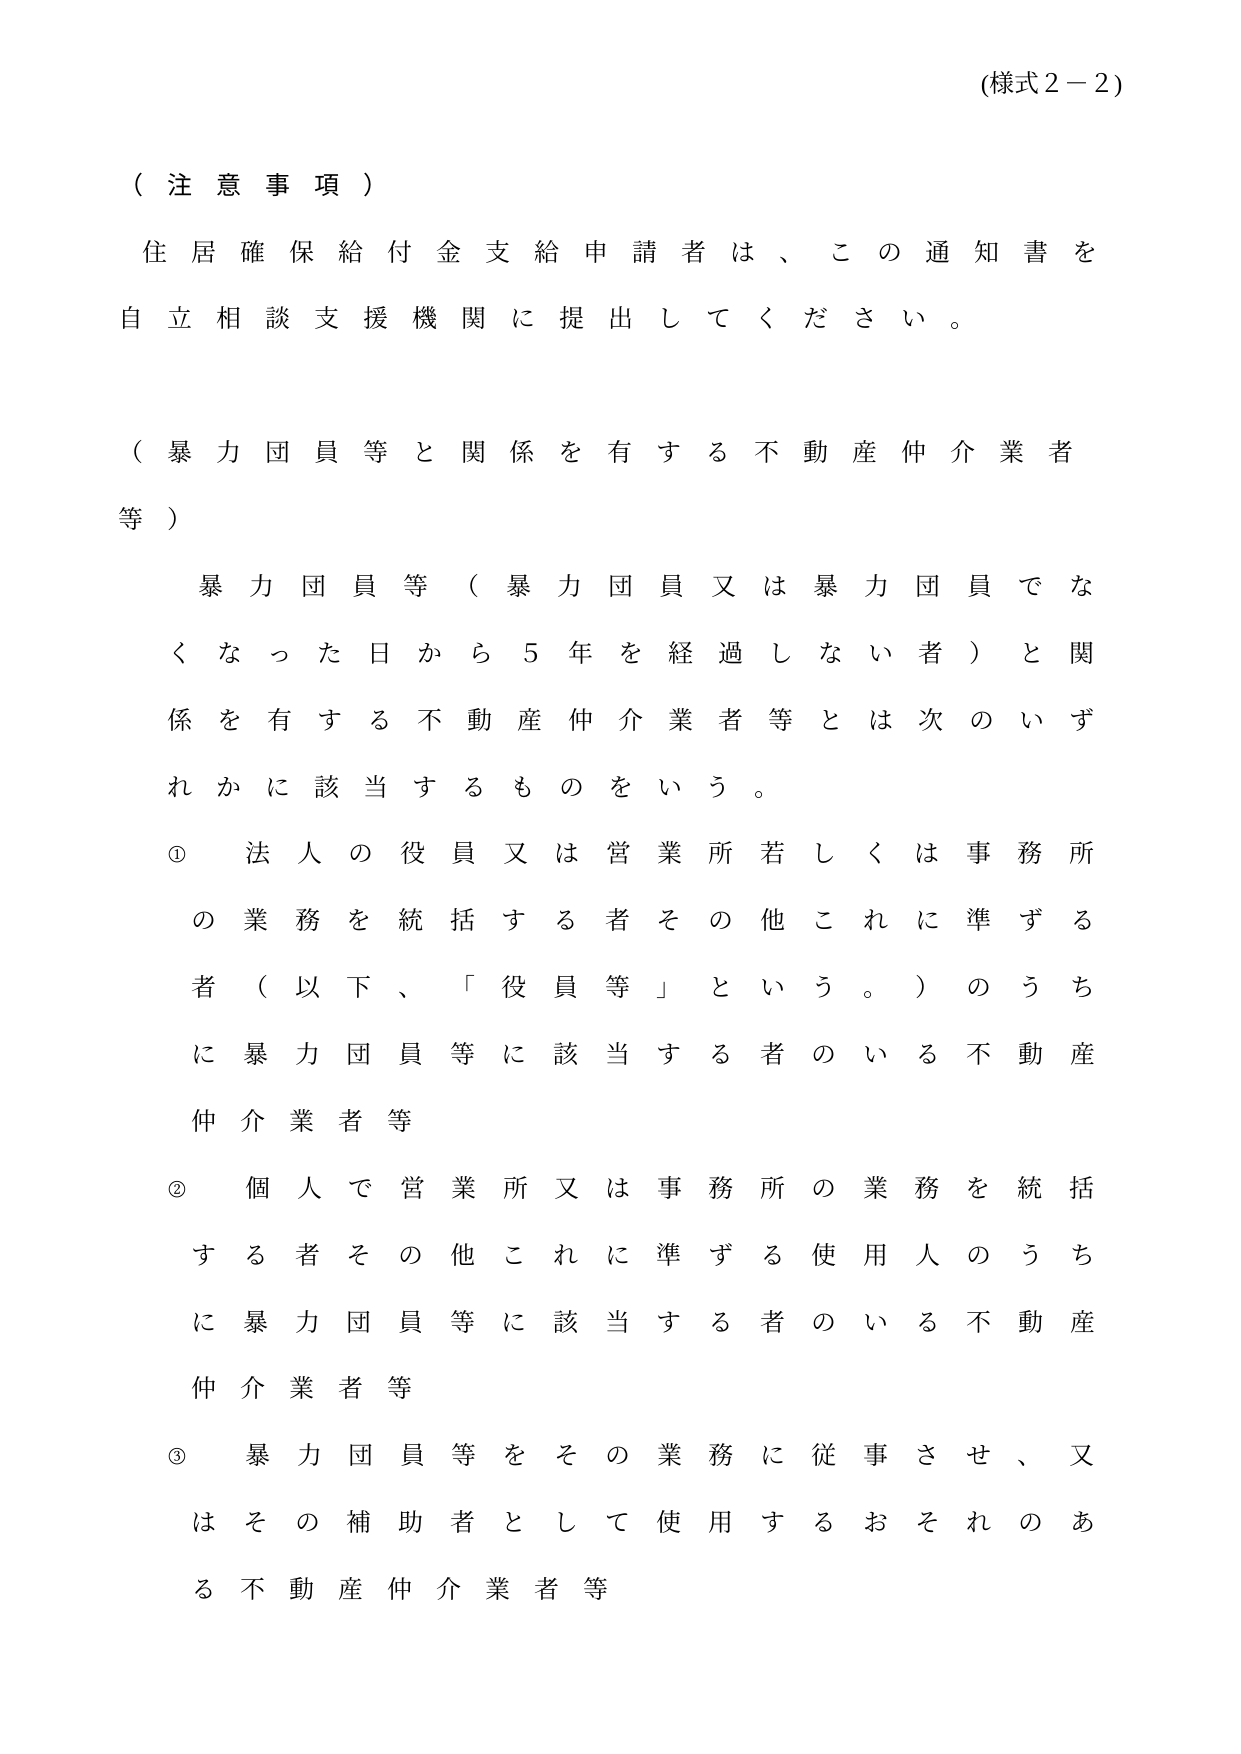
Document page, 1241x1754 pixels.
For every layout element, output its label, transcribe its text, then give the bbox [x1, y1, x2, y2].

text 住居確保給付金支給申請者は、この通知書を自立相談支援機関に提出してください。 [118, 217, 1122, 351]
text ① 法人の役員又は営業所若しくは事務所の業務を統括する者その他これに準ずる者（以下、「役員等」という。）のうちに暴力団員等に該当する者のいる不動産仲介業者等 [148, 819, 1119, 1153]
text （注意事項） [118, 150, 1122, 217]
text 暴力団員等（暴力団員又は暴力団員でなくなった日から５年を経過しない者）と関係を有する不動産仲介業者等とは次のいずれかに該当するものをいう。 [148, 551, 1119, 819]
text ③ 暴力団員等をその業務に従事させ、又はその補助者として使用するおそれのある不動産仲介業者等 [148, 1421, 1119, 1621]
text （暴力団員等と関係を有する不動産仲介業者等） [118, 417, 1122, 551]
text ② 個人で営業所又は事務所の業務を統括する者その他これに準ずる使用人のうちに暴力団員等に該当する者のいる不動産仲介業者等 [148, 1153, 1119, 1421]
